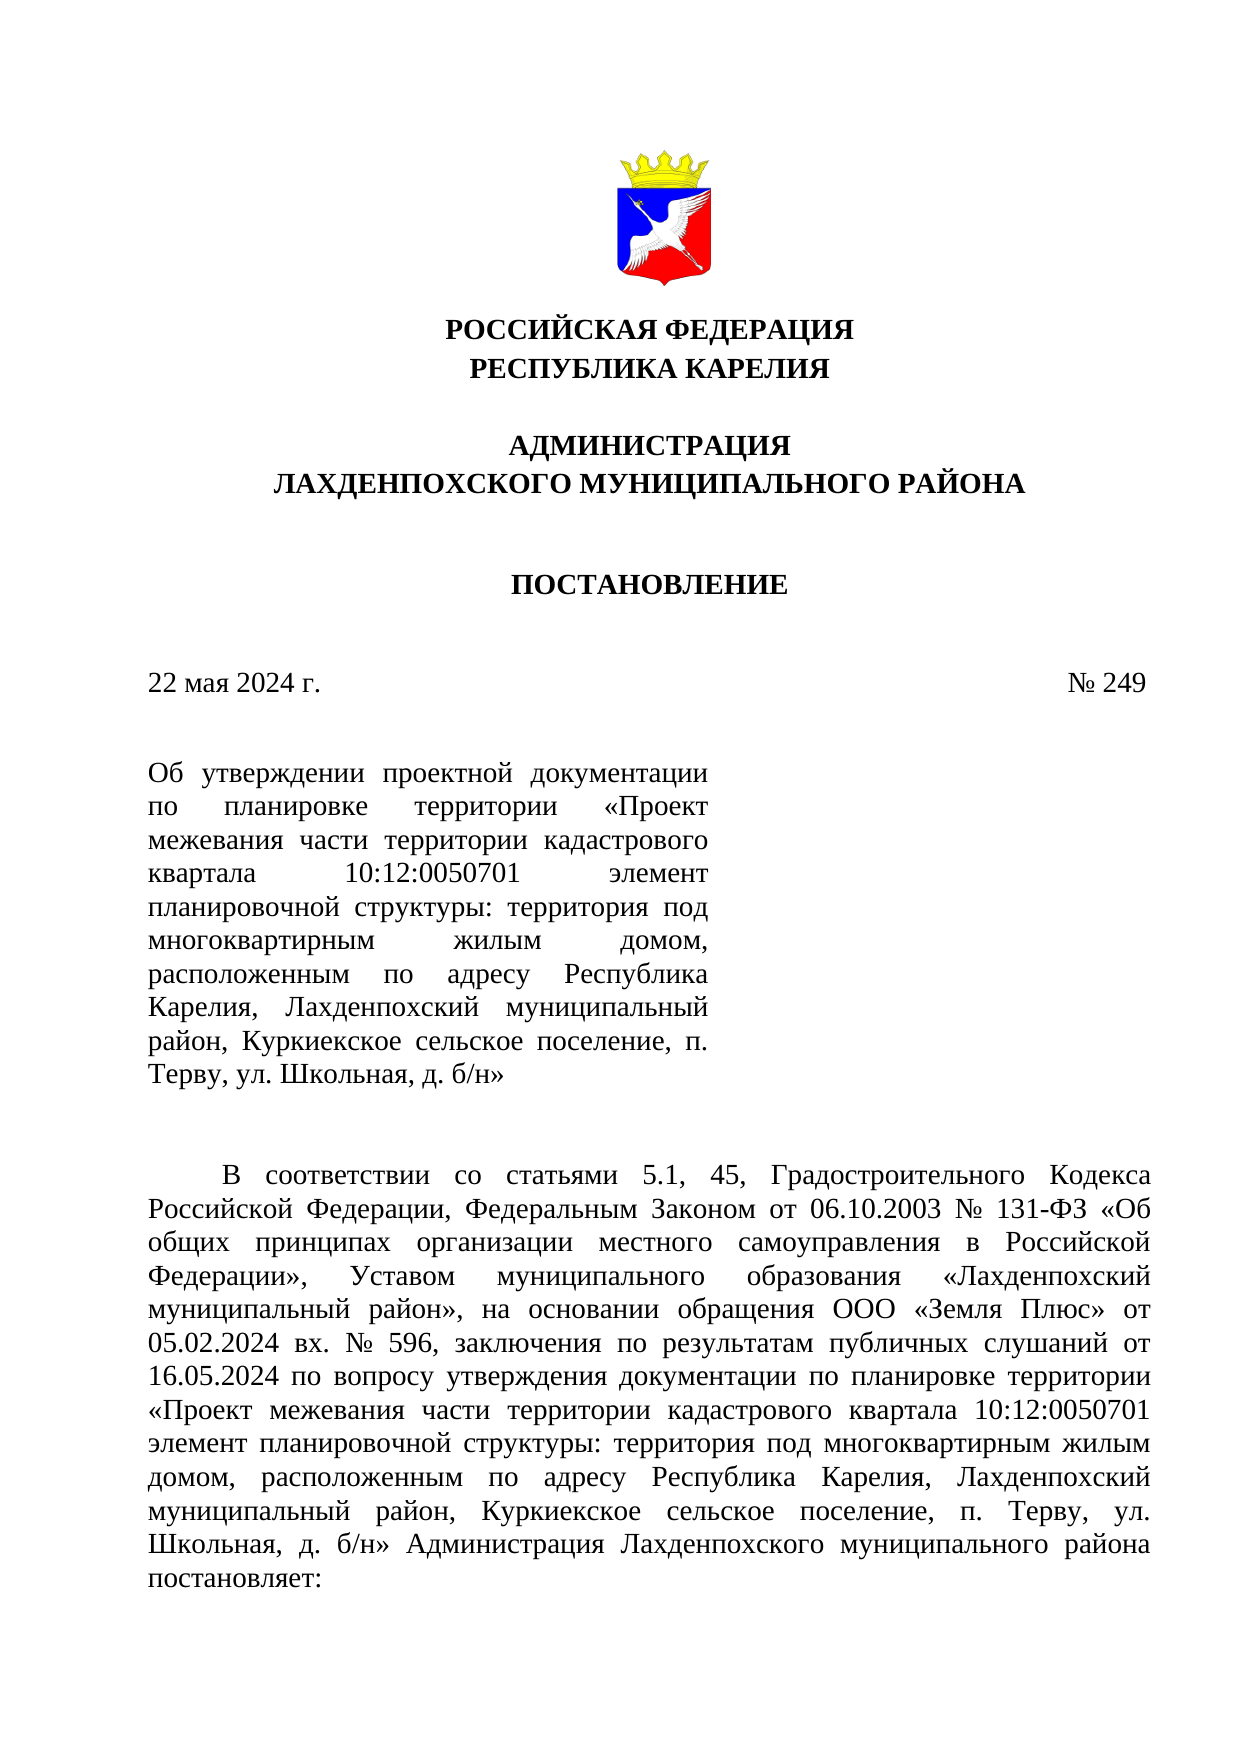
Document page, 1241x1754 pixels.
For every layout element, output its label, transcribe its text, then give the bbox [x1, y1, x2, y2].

text В соответствии со статьями 5.1, 45, Градостроительного Кодекса Российской Федерации, Федеральным Законом от 06.10.2003 № 131-ФЗ «Об общих принципах организации местного самоуправления в Российской Федерации», Уставом муниципального образования «Лахденпохский муниципальный район», на основании обращения ООО «Земля Плюс» от 05.02.2024 вх. № 596, заключения по результатам публичных слушаний от 16.05.2024 по вопросу утверждения документации по планировке территории «Проект межевания части территории кадастрового квартала 10:12:0050701 элемент планировочной структуры: территория под многоквартирным жилым домом, расположенным по адресу Республика Карелия, Лахденпохский муниципальный район, Куркиекское сельское поселение, п. Терву, ул. Школьная, д. б/н» Администрация Лахденпохского муниципального района постановляет: [148, 1157, 1152, 1593]
text ЛАХДЕНПОХСКОГО МУНИЦИПАЛЬНОГО РАЙОНА [148, 467, 1152, 500]
text РОССИЙСКАЯ ФЕДЕРАЦИЯ [148, 312, 1152, 346]
text АДМИНИСТРАЦИЯ [148, 428, 1152, 462]
text РЕСПУБЛИКА КАРЕЛИЯ [148, 351, 1152, 384]
text 22 мая 2024 г. № 249 [148, 665, 1152, 699]
text ПОСТАНОВЛЕНИЕ [148, 567, 1152, 601]
text Об утверждении проектной документации по планировке территории «Проект межевания части территории кадастрового квартала 10:12:0050701 элемент планировочной структуры: территория под многоквартирным жилым домом, расположенным по адресу Республика Карелия, Лахденпохский муниципальный район, Куркиекское сельское поселение, п. Терву, ул. Школьная, д. б/н» [148, 755, 709, 1090]
